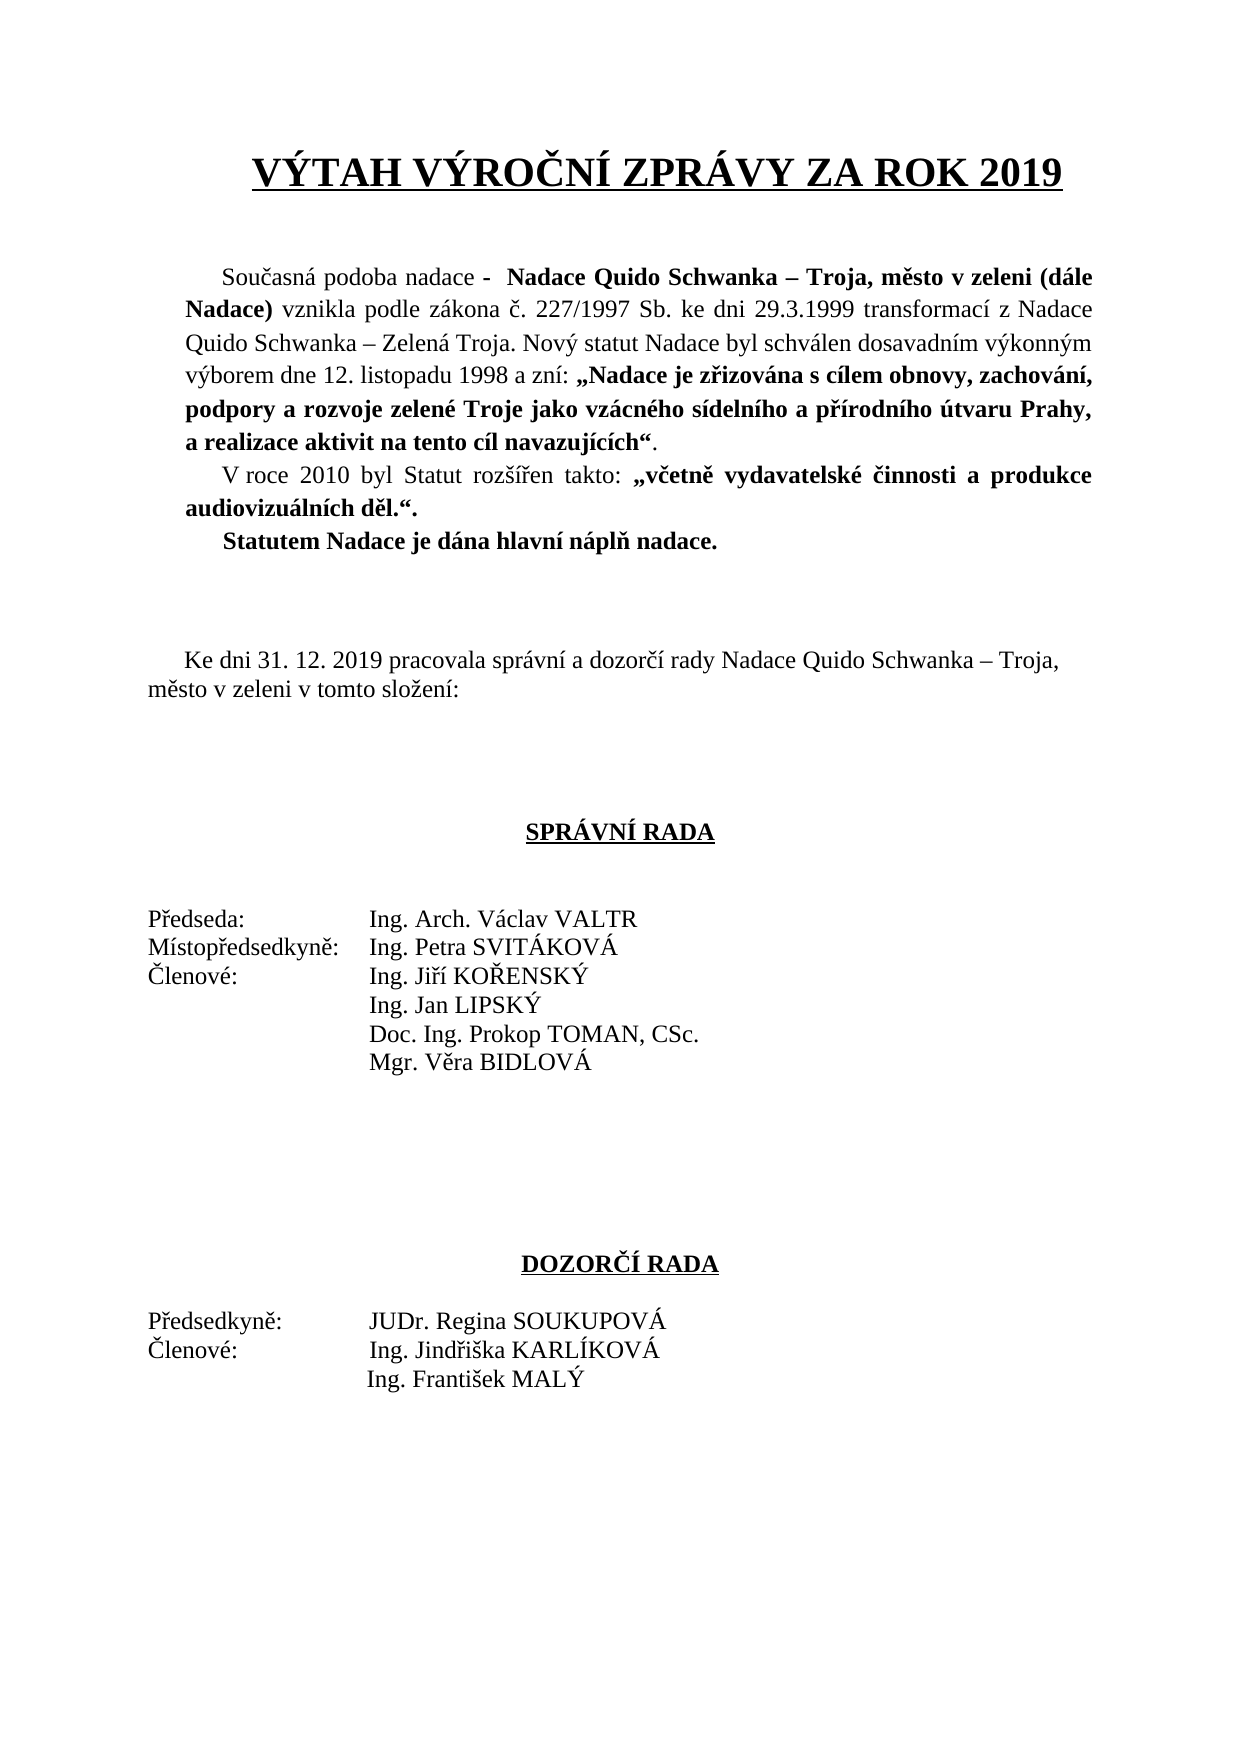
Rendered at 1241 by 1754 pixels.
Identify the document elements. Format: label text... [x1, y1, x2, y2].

text Členové: Ing. Jindřiška KARLÍKOVÁ [148, 1335, 1093, 1364]
text Statutem Nadace je dána hlavní náplň nadace. [148, 526, 1093, 554]
text Doc. Ing. Prokop TOMAN, CSc. [295, 1019, 1093, 1047]
text Předsedkyně: JUDr. Regina SOUKUPOVÁ [148, 1306, 1093, 1335]
text Mgr. Věra BIDLOVÁ [295, 1047, 1093, 1076]
subtitle VÝTAH VÝROČNÍ ZPRÁVY ZA ROK 2019 [185, 148, 1093, 196]
text Ing. František MALÝ [148, 1364, 1093, 1392]
text Členové: Ing. Jiří KOŘENSKÝ [148, 961, 1093, 990]
subtitle Ke dni 31. 12. 2019 pracovala správní a dozorčí rady Nadace Quido Schwanka – Troja, město v zeleni v tomto složení: [148, 645, 1093, 702]
text Předseda: Ing. Arch. Václav VALTR [148, 904, 1093, 932]
text SPRÁVNÍ RADA [148, 817, 1093, 846]
subtitle Současná podoba nadace - Nadace Quido Schwanka – Troja, město v zeleni (dále Nadace) vznikla podle zákona č. 227/1997 Sb. ke dni 29.3.1999 transformací z Nadace Quido Schwanka – Zelená Troja. Nový statut Nadace byl schválen dosavadním výkonným výborem dne 12. listopadu 1998 a zní: „Nadace je zřizována s cílem obnovy, zachování, podpory a rozvoje zelené Troje jako vzácného sídelního a přírodního útvaru Prahy, a realizace aktivit na tento cíl navazujících“. [185, 262, 1093, 455]
text Ing. Jan LIPSKÝ [148, 990, 1093, 1019]
text DOZORČÍ RADA [148, 1249, 1093, 1277]
subtitle V roce 2010 byl Statut rozšířen takto: „včetně vydavatelské činnosti a produkce audiovizuálních děl.“. [185, 460, 1093, 521]
text Místopředsedkyně: Ing. Petra SVITÁKOVÁ [148, 932, 1093, 961]
